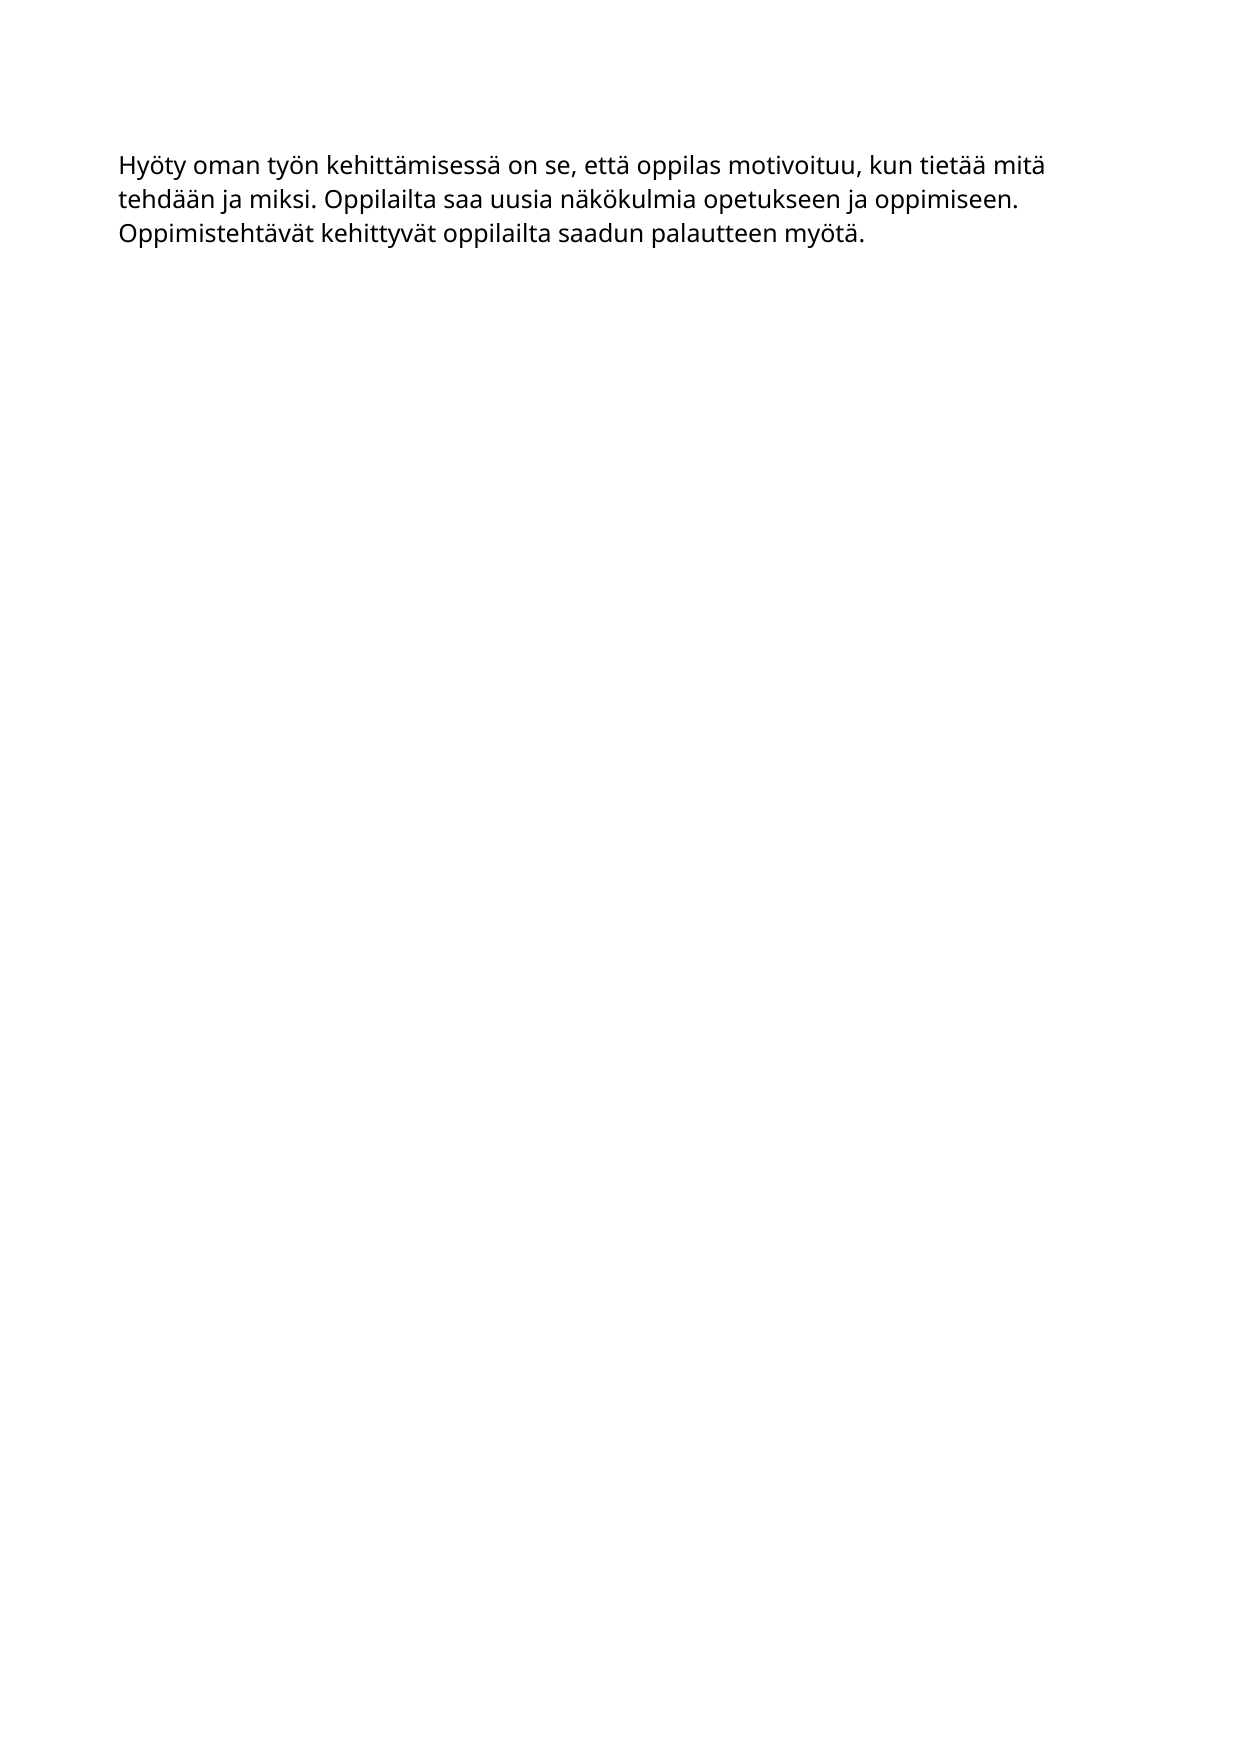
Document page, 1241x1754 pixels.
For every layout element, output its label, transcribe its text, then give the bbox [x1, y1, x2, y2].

text Hyöty oman työn kehittämisessä on se, että oppilas motivoituu, kun tietää mitä tehdään ja miksi. Oppilailta saa uusia näkökulmia opetukseen ja oppimiseen. Oppimistehtävät kehittyvät oppilailta saadun palautteen myötä. [118, 148, 1122, 250]
